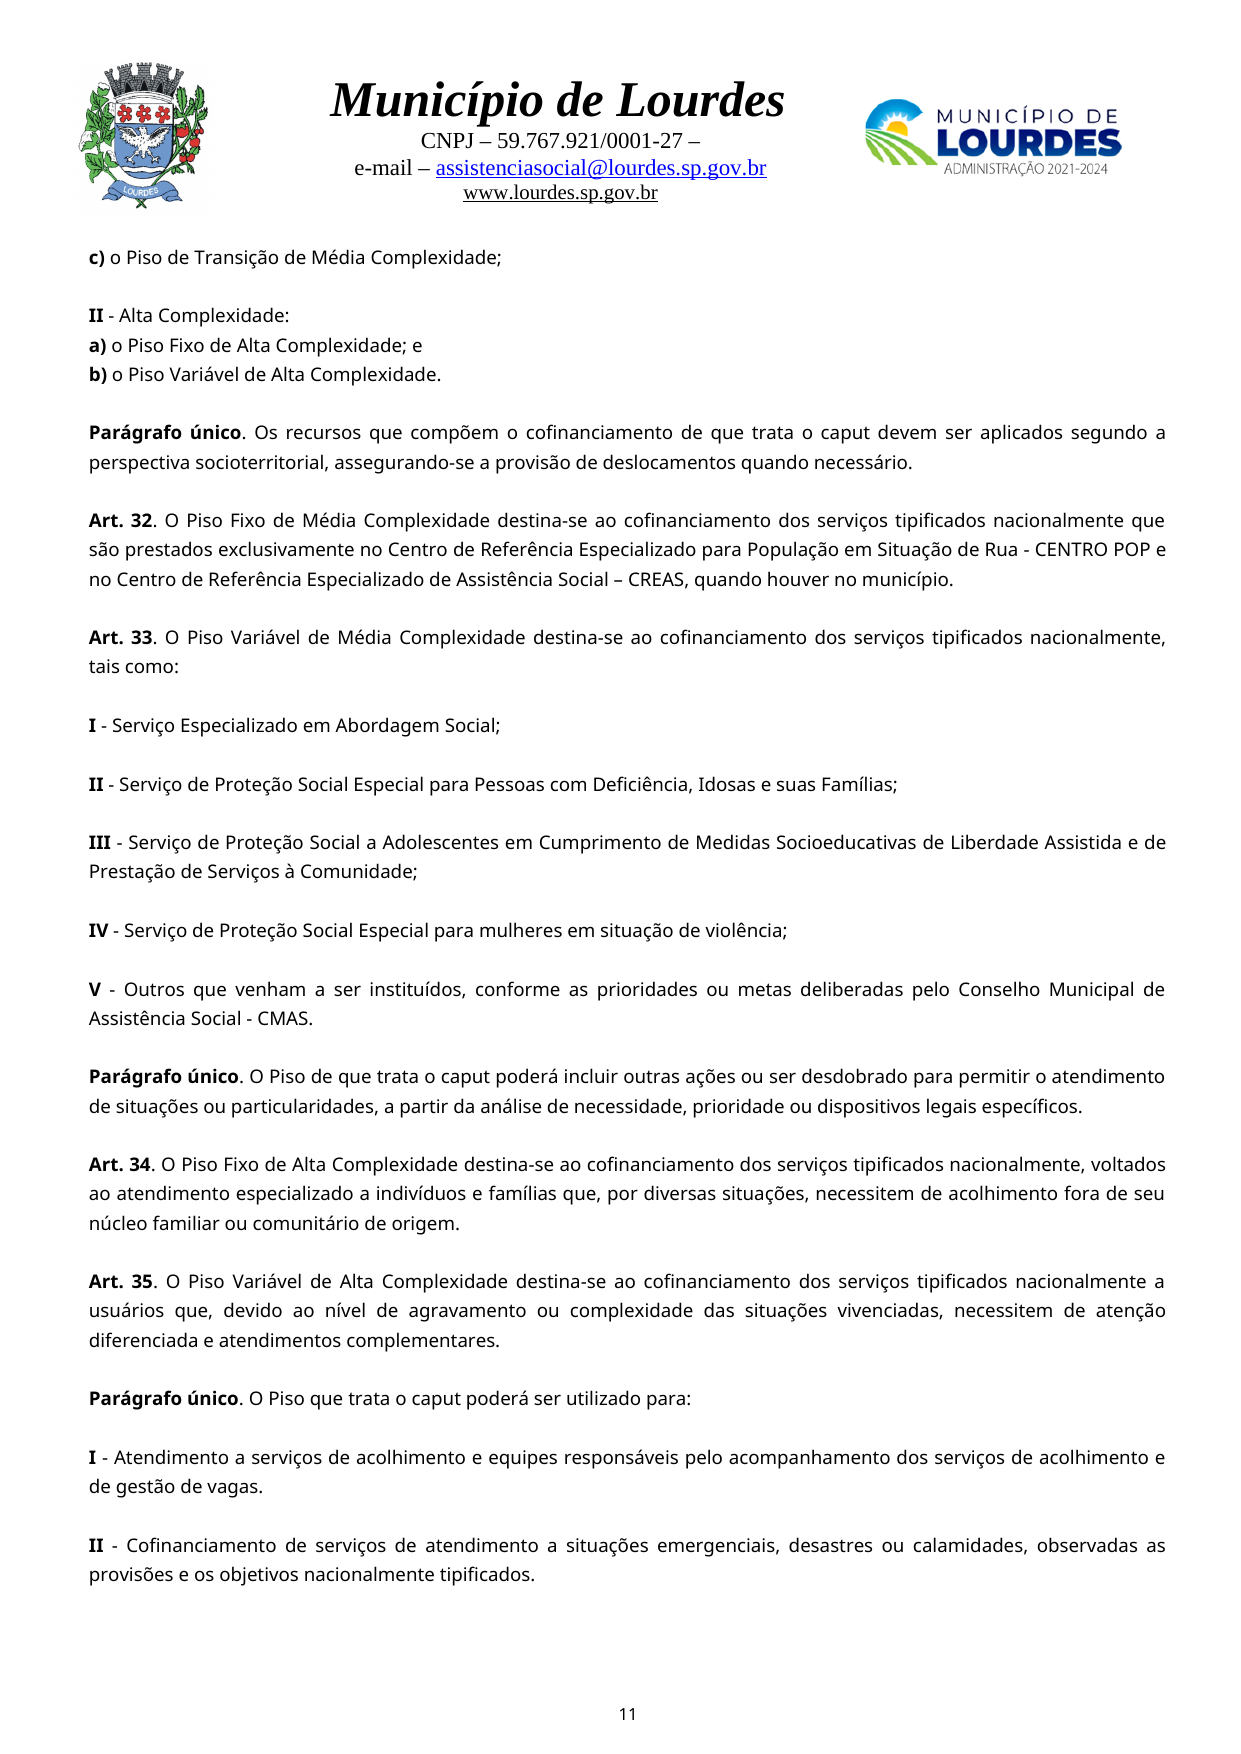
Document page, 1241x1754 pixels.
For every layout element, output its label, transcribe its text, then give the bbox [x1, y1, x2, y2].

text II - Serviço de Proteção Social Especial para Pessoas com Deficiência, Idosas e suas Famílias; [89, 771, 1167, 796]
text III - Serviço de Proteção Social a Adolescentes em Cumprimento de Medidas Socioeducativas de Liberdade Assistida e de Prestação de Serviços à Comunidade; [89, 829, 1167, 884]
picture [849, 71, 1176, 203]
text IV - Serviço de Proteção Social Especial para mulheres em situação de violência; [89, 917, 1167, 943]
text Art. 35. O Piso Variável de Alta Complexidade destina-se ao cofinanciamento dos serviços tipificados nacionalmente a usuários que, devido ao nível de agravamento ou complexidade das situações vivenciadas, necessitem de atenção diferenciada e atendimentos complementares. [89, 1268, 1167, 1353]
text Art. 34. O Piso Fixo de Alta Complexidade destina-se ao cofinanciamento dos serviços tipificados nacionalmente, voltados ao atendimento especializado a indivíduos e famílias que, por diversas situações, necessitem de acolhimento fora de seu núcleo familiar ou comunitário de origem. [89, 1151, 1167, 1236]
picture [73, 59, 215, 216]
text II - Alta Complexidade: [89, 303, 1167, 328]
text Parágrafo único. O Piso de que trata o caput poderá incluir outras ações ou ser desdobrado para permitir o atendimento de situações ou particularidades, a partir da análise de necessidade, prioridade ou dispositivos legais específicos. [89, 1064, 1167, 1118]
text Art. 32. O Piso Fixo de Média Complexidade destina-se ao cofinanciamento dos serviços tipificados nacionalmente que são prestados exclusivamente no Centro de Referência Especializado para População em Situação de Rua - CENTRO POP e no Centro de Referência Especializado de Assistência Social – CREAS, quando houver no município. [89, 507, 1167, 592]
text c) o Piso de Transição de Média Complexidade; [89, 244, 1167, 269]
text II - Cofinanciamento de serviços de atendimento a situações emergenciais, desastres ou calamidades, observadas as provisões e os objetivos nacionalmente tipificados. [89, 1532, 1167, 1587]
text I - Serviço Especializado em Abordagem Social; [89, 712, 1167, 738]
text V - Outros que venham a ser instituídos, conforme as prioridades ou metas deliberadas pelo Conselho Municipal de Assistência Social - CMAS. [89, 976, 1167, 1031]
text Parágrafo único. O Piso que trata o caput poderá ser utilizado para: [89, 1386, 1167, 1411]
text Parágrafo único. Os recursos que compõem o cofinanciamento de que trata o caput devem ser aplicados segundo a perspectiva socioterritorial, assegurando-se a provisão de deslocamentos quando necessário. [89, 420, 1167, 474]
text I - Atendimento a serviços de acolhimento e equipes responsáveis pelo acompanhamento dos serviços de acolhimento e de gestão de vagas. [89, 1444, 1167, 1499]
text a) o Piso Fixo de Alta Complexidade; e [89, 332, 1167, 357]
text b) o Piso Variável de Alta Complexidade. [89, 361, 1167, 387]
text Art. 33. O Piso Variável de Média Complexidade destina-se ao cofinanciamento dos serviços tipificados nacionalmente, tais como: [89, 624, 1167, 679]
